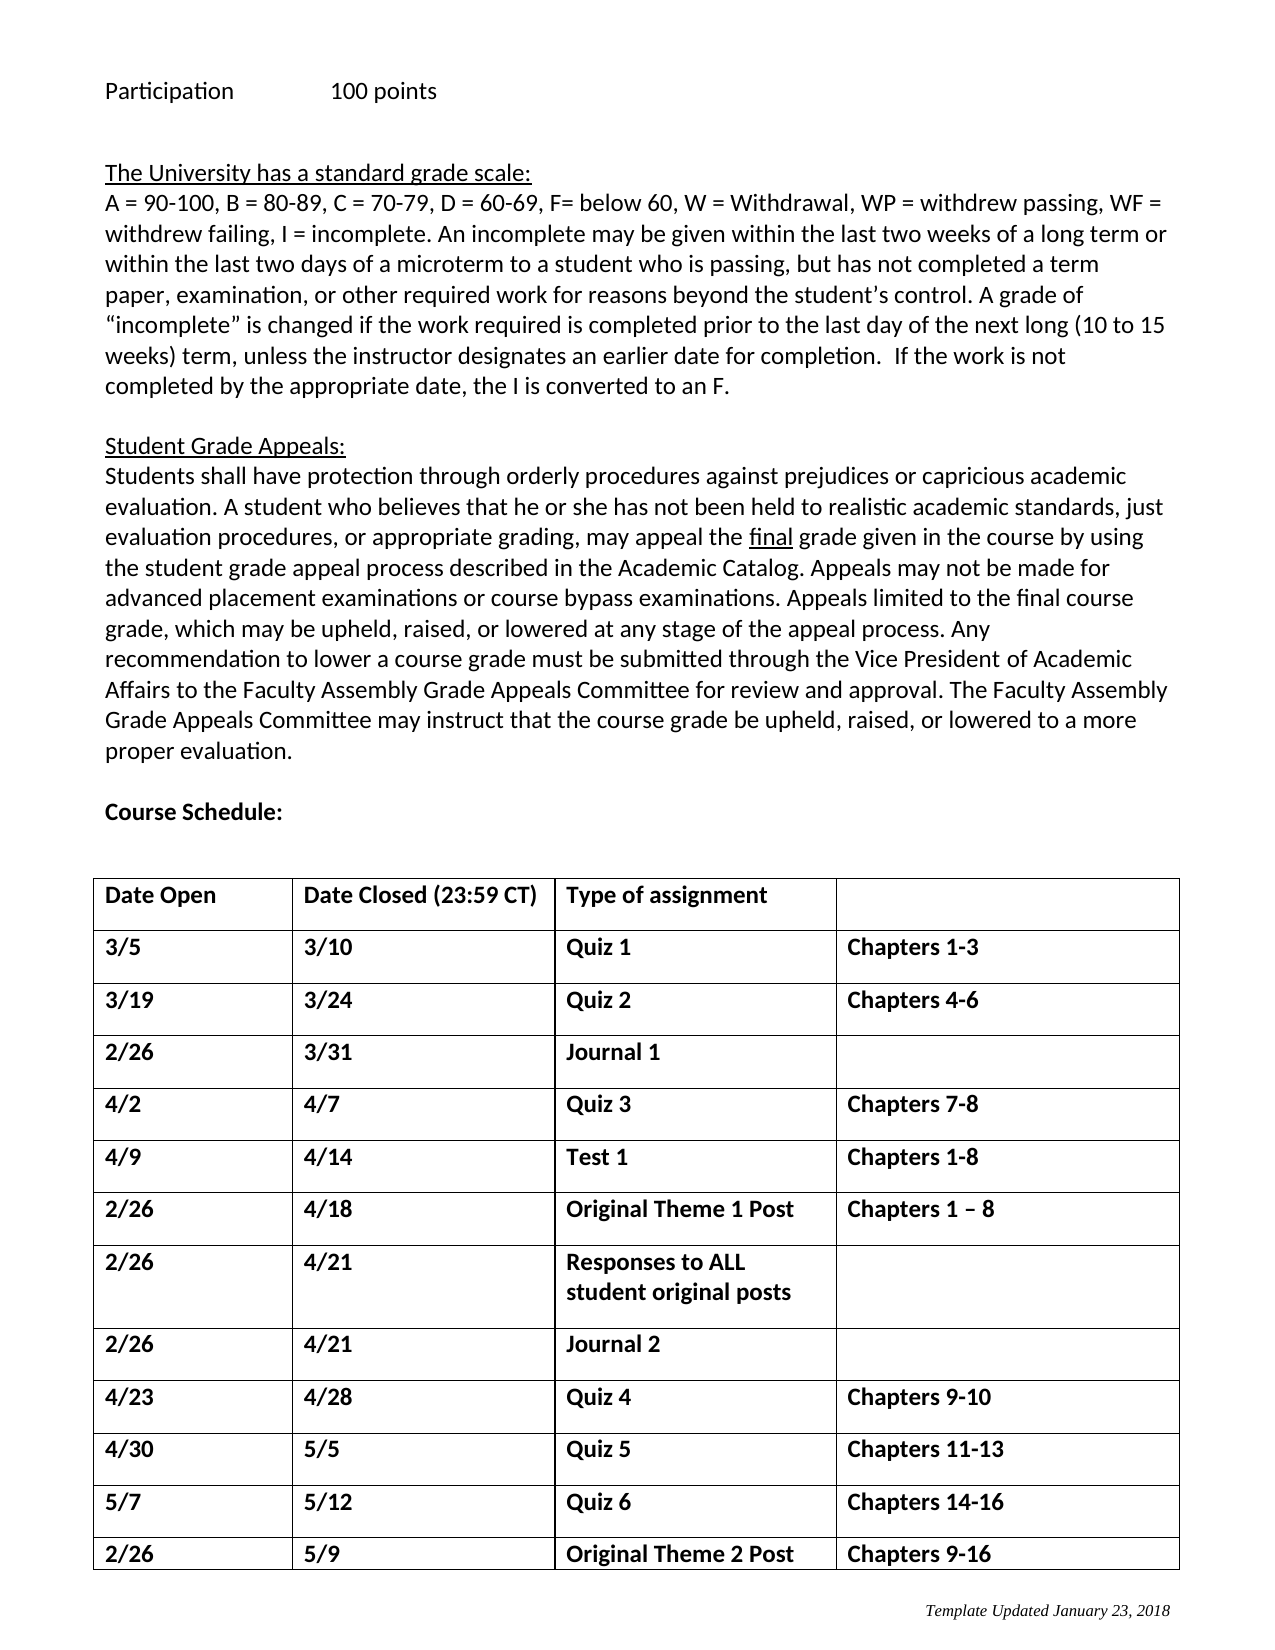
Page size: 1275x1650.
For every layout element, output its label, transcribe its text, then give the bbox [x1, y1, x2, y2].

table_cell 3/31 [293, 1036, 554, 1087]
table_cell Quiz 2 [556, 984, 836, 1035]
table_cell 4/18 [293, 1193, 554, 1245]
table_cell Chapters 7-8 [837, 1089, 1179, 1140]
table_cell Chapters 1-8 [837, 1141, 1179, 1192]
table_cell 3/10 [293, 931, 554, 983]
table_cell Chapters 4-6 [837, 984, 1179, 1035]
table_cell 4/7 [293, 1089, 554, 1140]
table_cell Chapters 1 – 8 [837, 1193, 1179, 1245]
text Student Grade Appeals: [105, 430, 1170, 460]
table_cell Chapters 11-13 [837, 1434, 1179, 1485]
table_cell Journal 1 [556, 1036, 836, 1087]
table_header Date Open [94, 879, 292, 930]
table_cell 3/5 [94, 931, 292, 983]
table_cell 2/26 [94, 1538, 292, 1569]
table_cell Quiz 5 [556, 1434, 836, 1485]
table_cell Quiz 4 [556, 1381, 836, 1432]
table_cell [837, 1329, 1179, 1380]
table_cell 5/7 [94, 1486, 292, 1537]
table_cell Quiz 6 [556, 1486, 836, 1537]
table_cell 2/26 [94, 1246, 292, 1328]
table_cell 4/28 [293, 1381, 554, 1432]
table_cell Responses to ALL student original posts [556, 1246, 836, 1328]
text Course Schedule: [105, 796, 1170, 827]
table_cell 5/12 [293, 1486, 554, 1537]
text Students shall have protection through orderly procedures against prejudices or capricious academic evaluation. A student who believes that he or she has not been held to realistic academic standards, just evaluation procedures, or appropriate grading, may appeal the final grade given in the course by using the student grade appeal process described in the Academic Catalog. Appeals may not be made for advanced placement examinations or course bypass examinations. Appeals limited to the final course grade, which may be upheld, raised, or lowered at any stage of the appeal process. Any recommendation to lower a course grade must be submitted through the Vice President of Academic Affairs to the Faculty Assembly Grade Appeals Committee for review and approval. The Faculty Assembly Grade Appeals Committee may instruct that the course grade be upheld, raised, or lowered to a more proper evaluation. [105, 460, 1170, 766]
table_cell [837, 1036, 1179, 1087]
text Participation 100 points [105, 75, 1170, 106]
table_cell Chapters 1-3 [837, 931, 1179, 983]
table_cell Chapters 14-16 [837, 1486, 1179, 1537]
table_cell 2/26 [94, 1036, 292, 1087]
table_cell 2/26 [94, 1193, 292, 1245]
table_cell 4/14 [293, 1141, 554, 1192]
table_cell [837, 1246, 1179, 1328]
table_cell 3/24 [293, 984, 554, 1035]
table_cell 4/23 [94, 1381, 292, 1432]
table_cell Quiz 3 [556, 1089, 836, 1140]
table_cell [556, 1538, 836, 1569]
table_cell 5/9 [293, 1538, 554, 1569]
table_cell Test 1 [556, 1141, 836, 1192]
table_cell 5/5 [293, 1434, 554, 1485]
table_cell Chapters 9-16 [837, 1538, 1179, 1569]
table_cell 4/21 [293, 1246, 554, 1328]
table_header Type of assignment [556, 879, 836, 930]
table_cell 4/9 [94, 1141, 292, 1192]
table_cell 4/2 [94, 1089, 292, 1140]
table_cell 2/26 [94, 1329, 292, 1380]
table_cell 4/30 [94, 1434, 292, 1485]
table_cell Quiz 1 [556, 931, 836, 983]
table_cell 3/19 [94, 984, 292, 1035]
table_cell Original Theme 1 Post [556, 1193, 836, 1245]
table_cell 4/21 [293, 1329, 554, 1380]
text The University has a standard grade scale: [105, 157, 1170, 187]
table_cell Chapters 9-10 [837, 1381, 1179, 1432]
table_cell Journal 2 [556, 1329, 836, 1380]
table_header [837, 879, 1179, 930]
text A = 90-100, B = 80-89, C = 70-79, D = 60-69, F= below 60, W = Withdrawal, WP = withdrew passing, WF = withdrew failing, I = incomplete. An incomplete may be given within the last two weeks of a long term or within the last two days of a microterm to a student who is passing, but has not completed a term paper, examination, or other required work for reasons beyond the student’s control. A grade of “incomplete” is changed if the work required is completed prior to the last day of the next long (10 to 15 weeks) term, unless the instructor designates an earlier date for completion. If the work is not completed by the appropriate date, the I is converted to an F. [105, 187, 1170, 401]
table_header Date Closed (23:59 CT) [293, 879, 554, 930]
